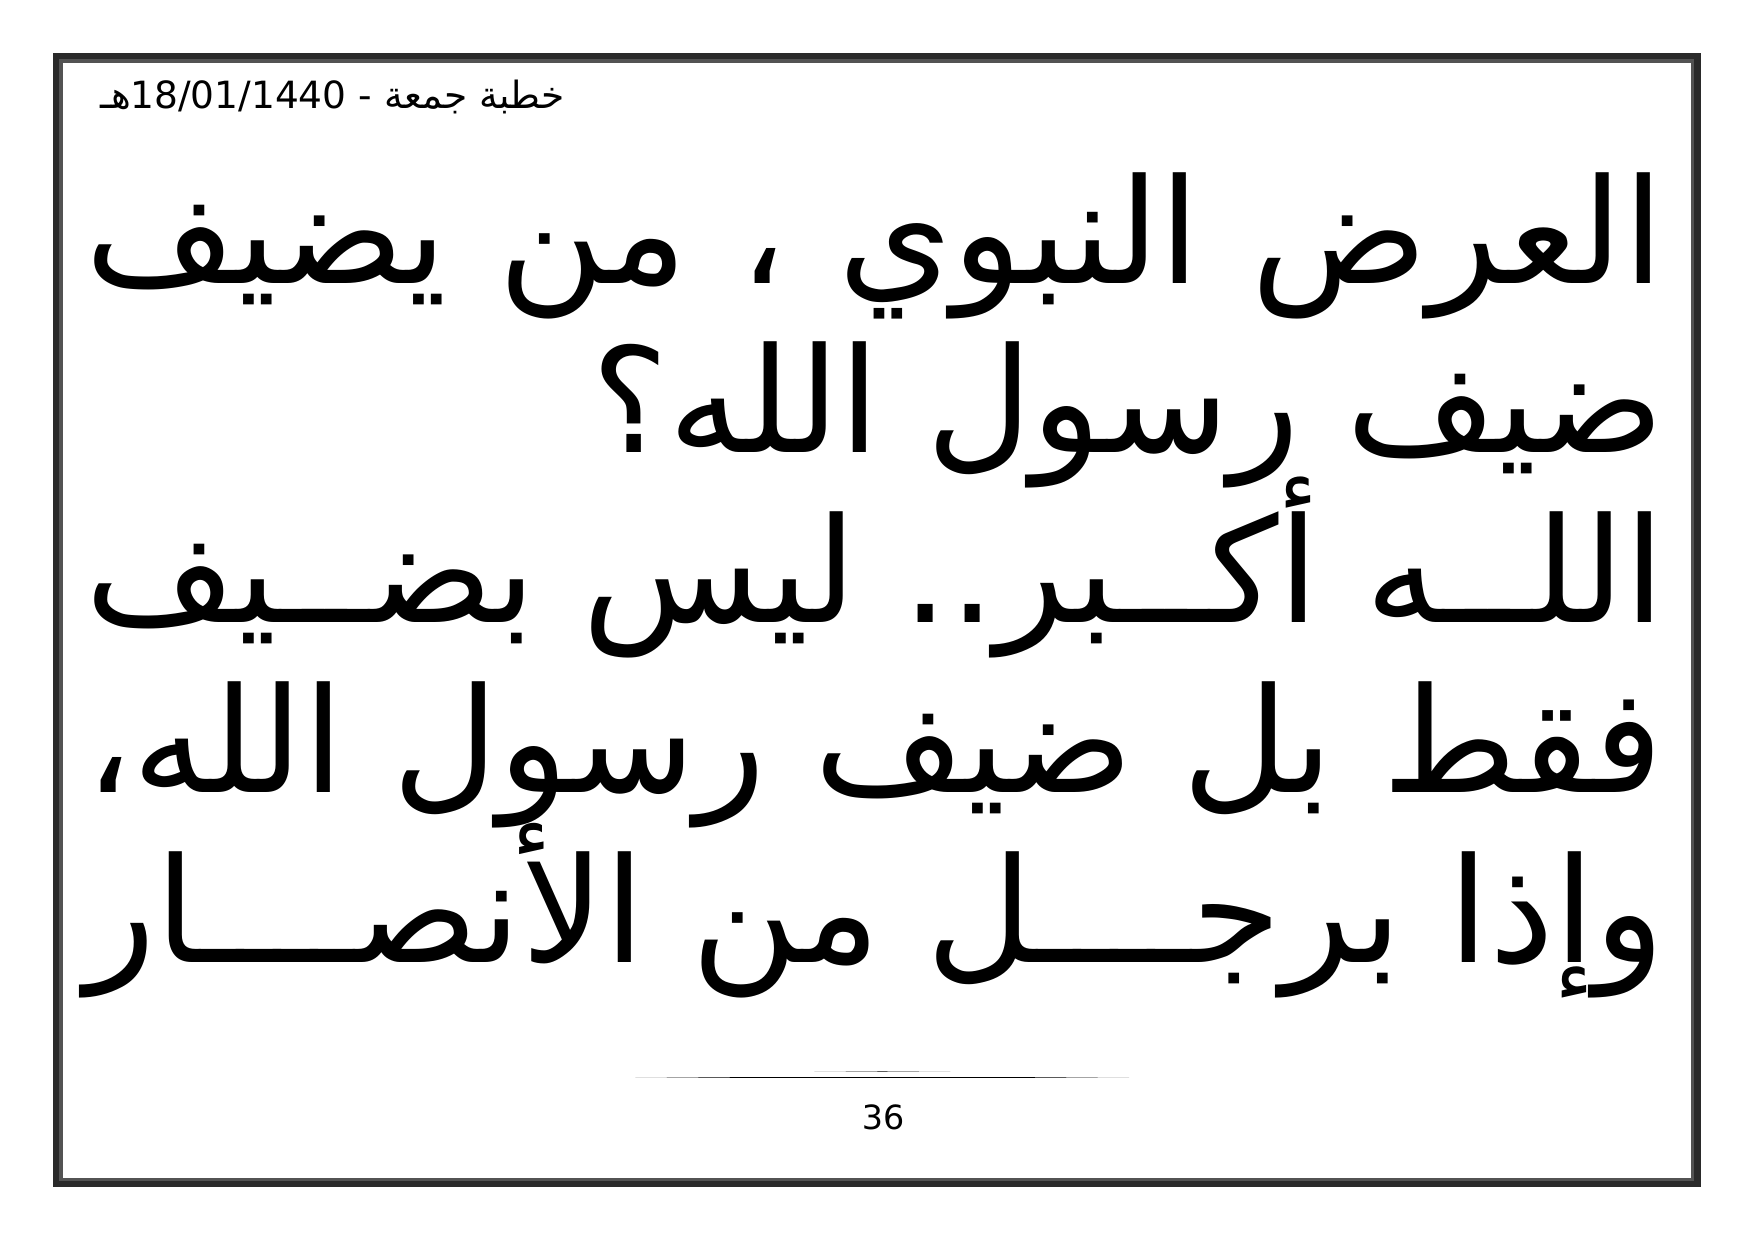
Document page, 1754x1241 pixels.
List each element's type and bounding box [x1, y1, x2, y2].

text [85, 487, 1665, 997]
text [85, 148, 1665, 487]
